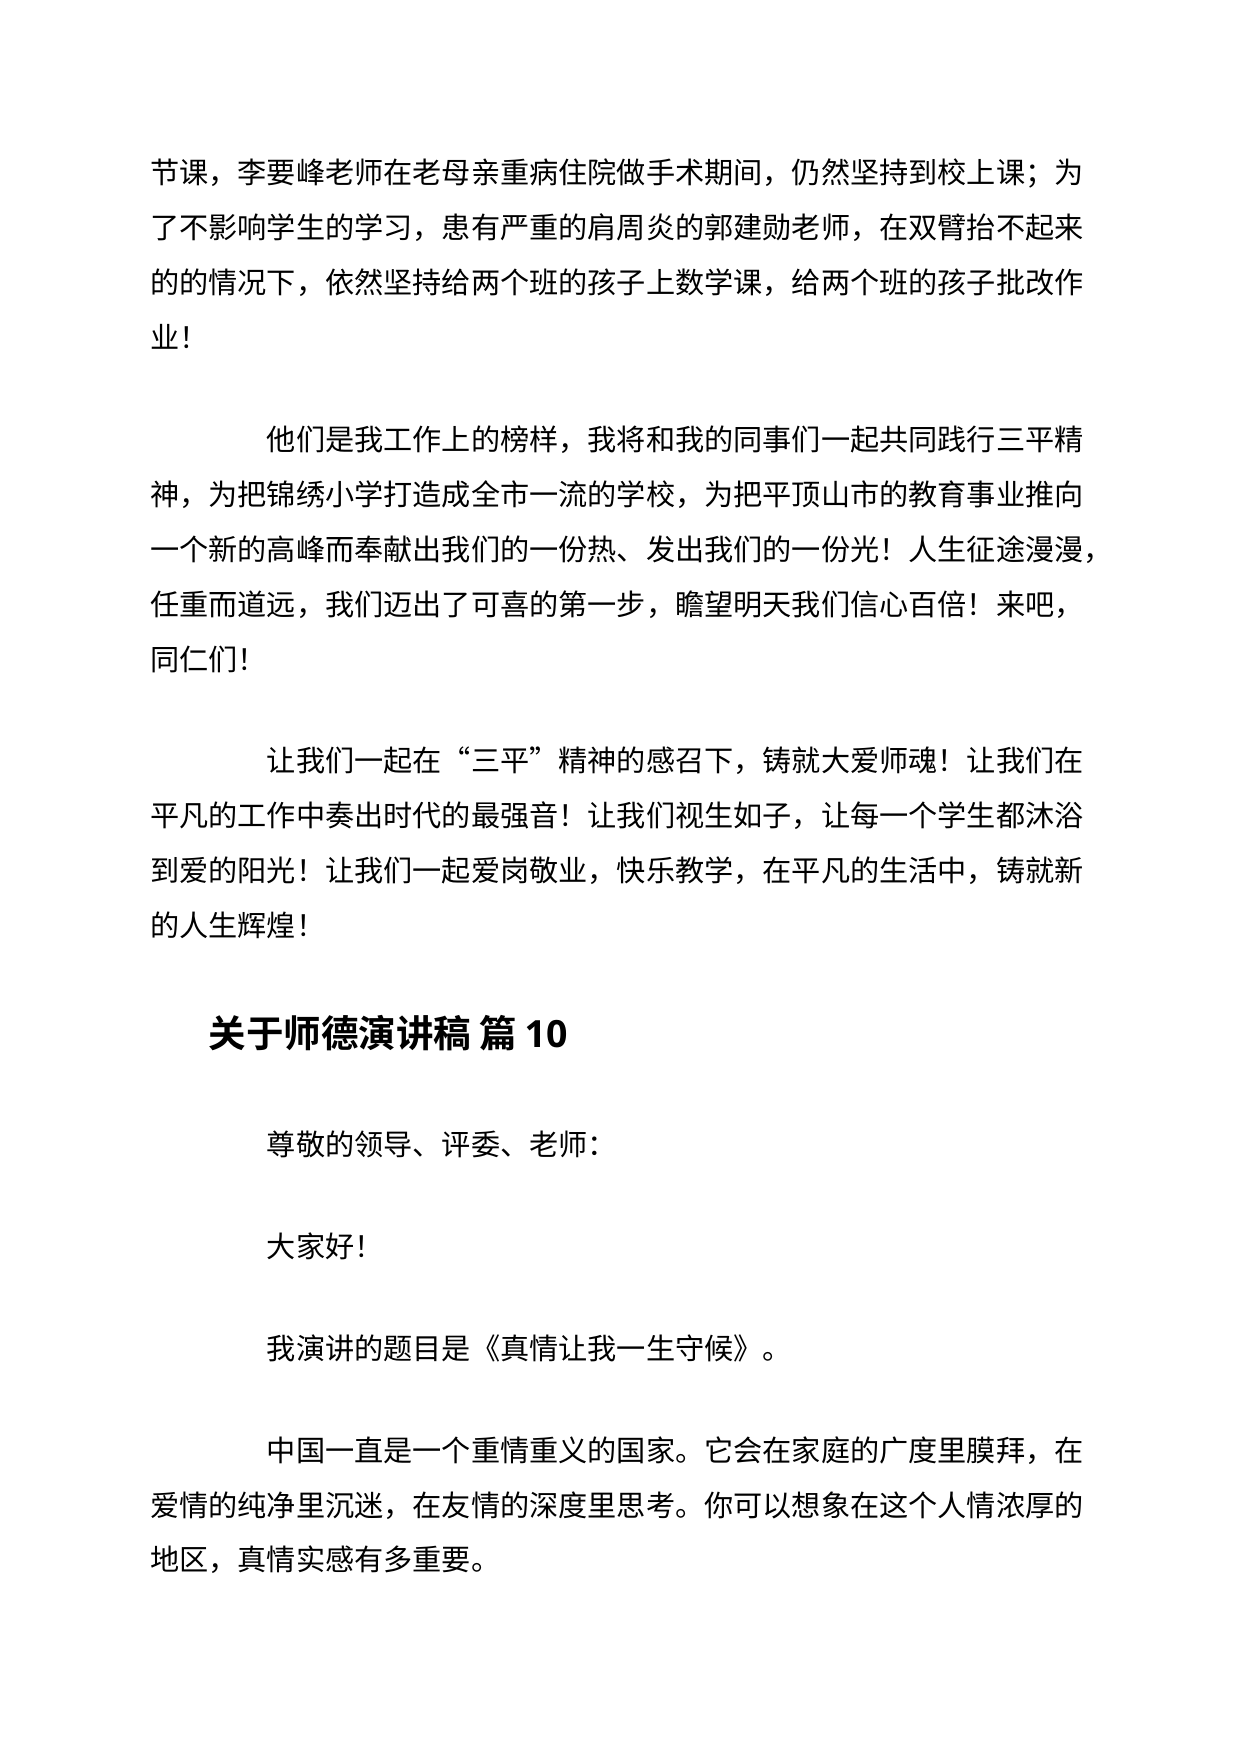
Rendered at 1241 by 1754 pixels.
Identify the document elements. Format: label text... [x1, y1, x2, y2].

text 尊敬的领导、评委、老师： [150, 1122, 1090, 1164]
text 我演讲的题目是《真情让我一生守候》。 [150, 1325, 1090, 1368]
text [150, 150, 1090, 357]
text 让我们一起在“三平”精神的感召下，铸就大爱师魂！让我们在平凡的工作中奏出时代的最强音！让我们视生如子，让每一个学生都沐浴到爱的阳光！让我们一起爱岗敬业，快乐教学，在平凡的生活中，铸就新的人生辉煌！ [150, 738, 1090, 945]
text 关于师德演讲稿 篇10 [150, 1004, 1090, 1059]
text 中国一直是一个重情重义的国家。它会在家庭的广度里膜拜，在爱情的纯净里沉迷，在友情的深度里思考。你可以想象在这个人情浓厚的地区，真情实感有多重要。 [150, 1427, 1090, 1579]
text 他们是我工作上的榜样，我将和我的同事们一起共同践行三平精神，为把锦绣小学打造成全市一流的学校，为把平顶山市的教育事业推向一个新的高峰而奉献出我们的一份热、发出我们的一份光！人生征途漫漫，任重而道远，我们迈出了可喜的第一步，瞻望明天我们信心百倍！来吧，同仁们！ [150, 416, 1090, 678]
text 大家好！ [150, 1224, 1090, 1266]
